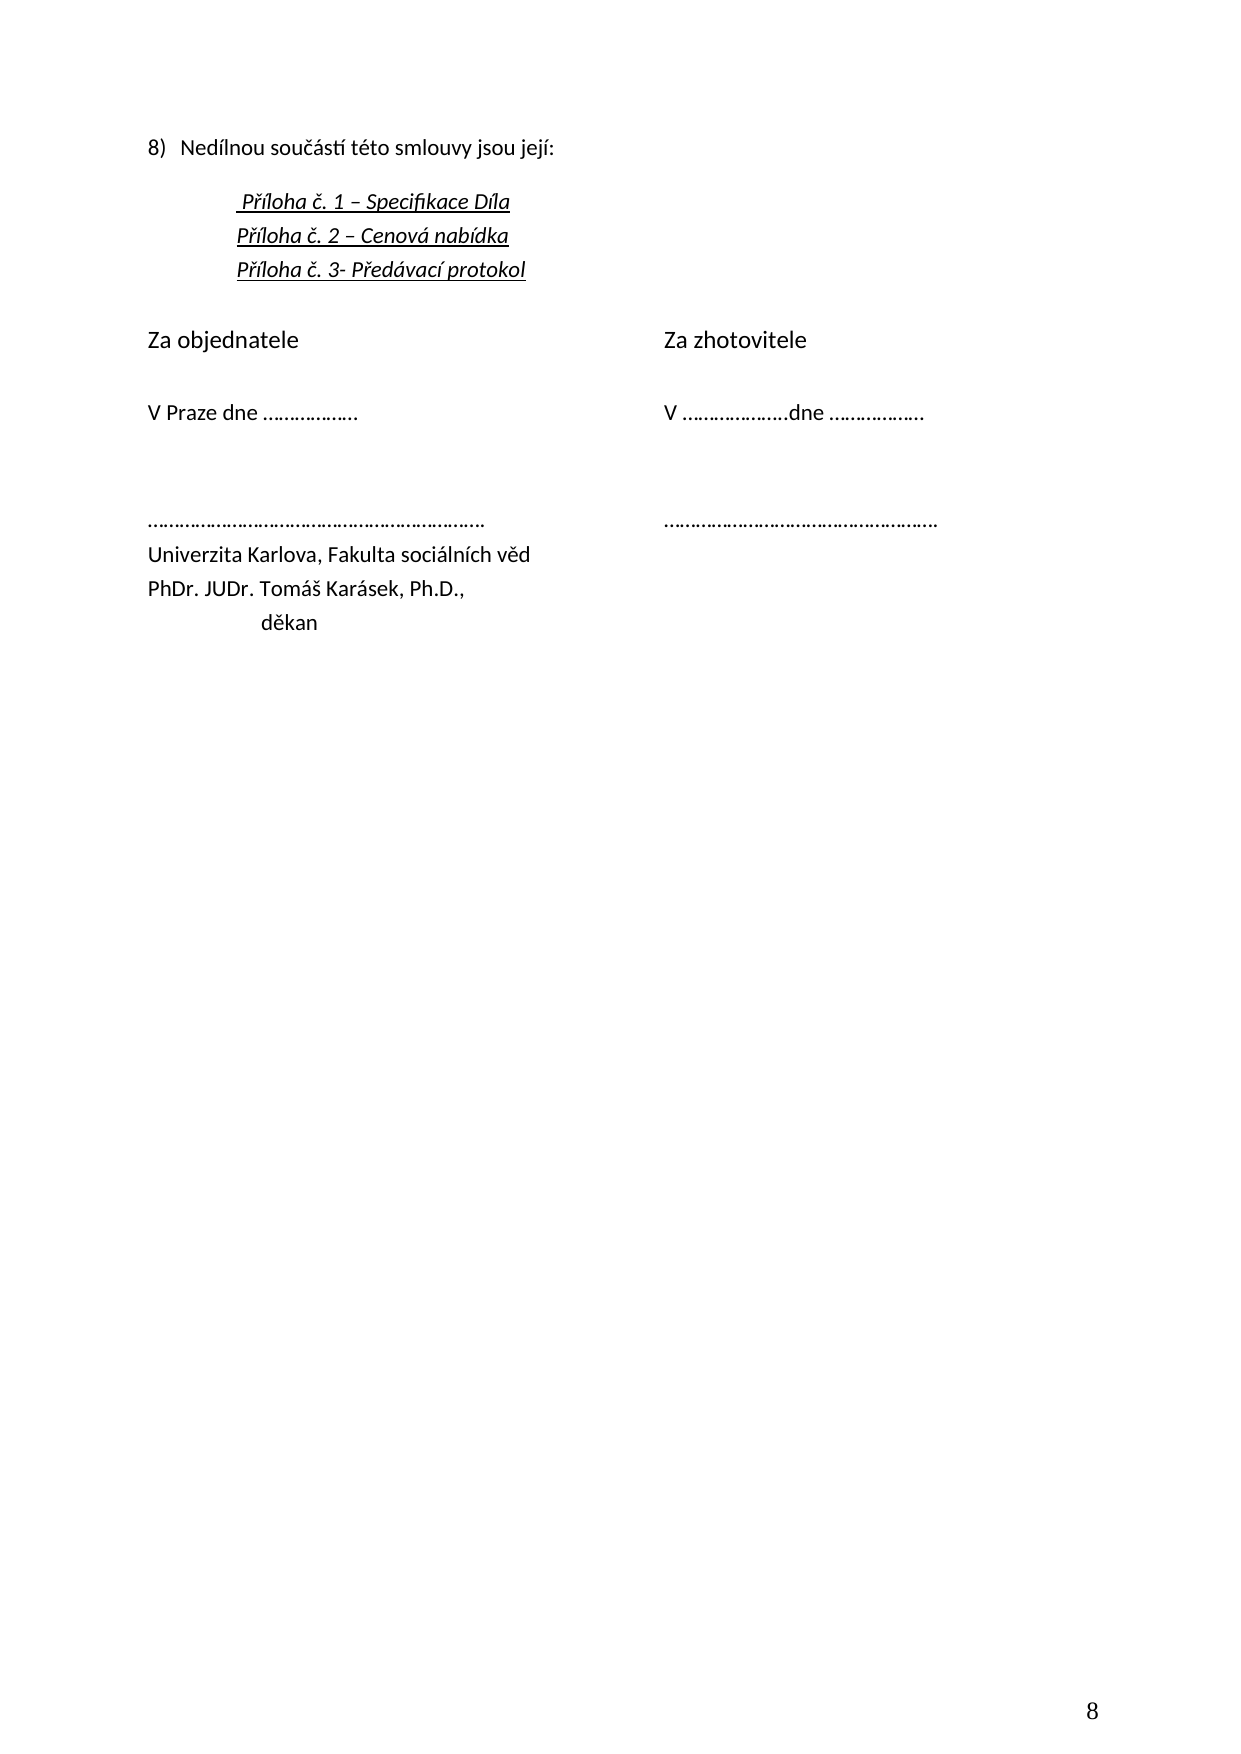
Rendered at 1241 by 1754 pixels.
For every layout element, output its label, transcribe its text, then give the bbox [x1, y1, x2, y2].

text Za objednatele Za zhotovitele [148, 324, 1098, 354]
list 8) Nedílnou součástí této smlouvy jsou její: [148, 133, 1098, 161]
text PhDr. JUDr. Tomáš Karásek, Ph.D., [148, 574, 1098, 602]
text Příloha č. 1 – Specifikace Díla [236, 187, 1098, 215]
text Univerzita Karlova, Fakulta sociálních věd [148, 540, 1098, 568]
text Příloha č. 3- Předávací protokol [236, 256, 1098, 283]
text V Praze dne ……………… V ………………..dne ……………… [148, 398, 1098, 426]
text děkan [148, 608, 1098, 636]
text ………………………………………………………. ……………………………………………. [148, 505, 1098, 533]
text Příloha č. 2 – Cenová nabídka [236, 221, 1098, 249]
